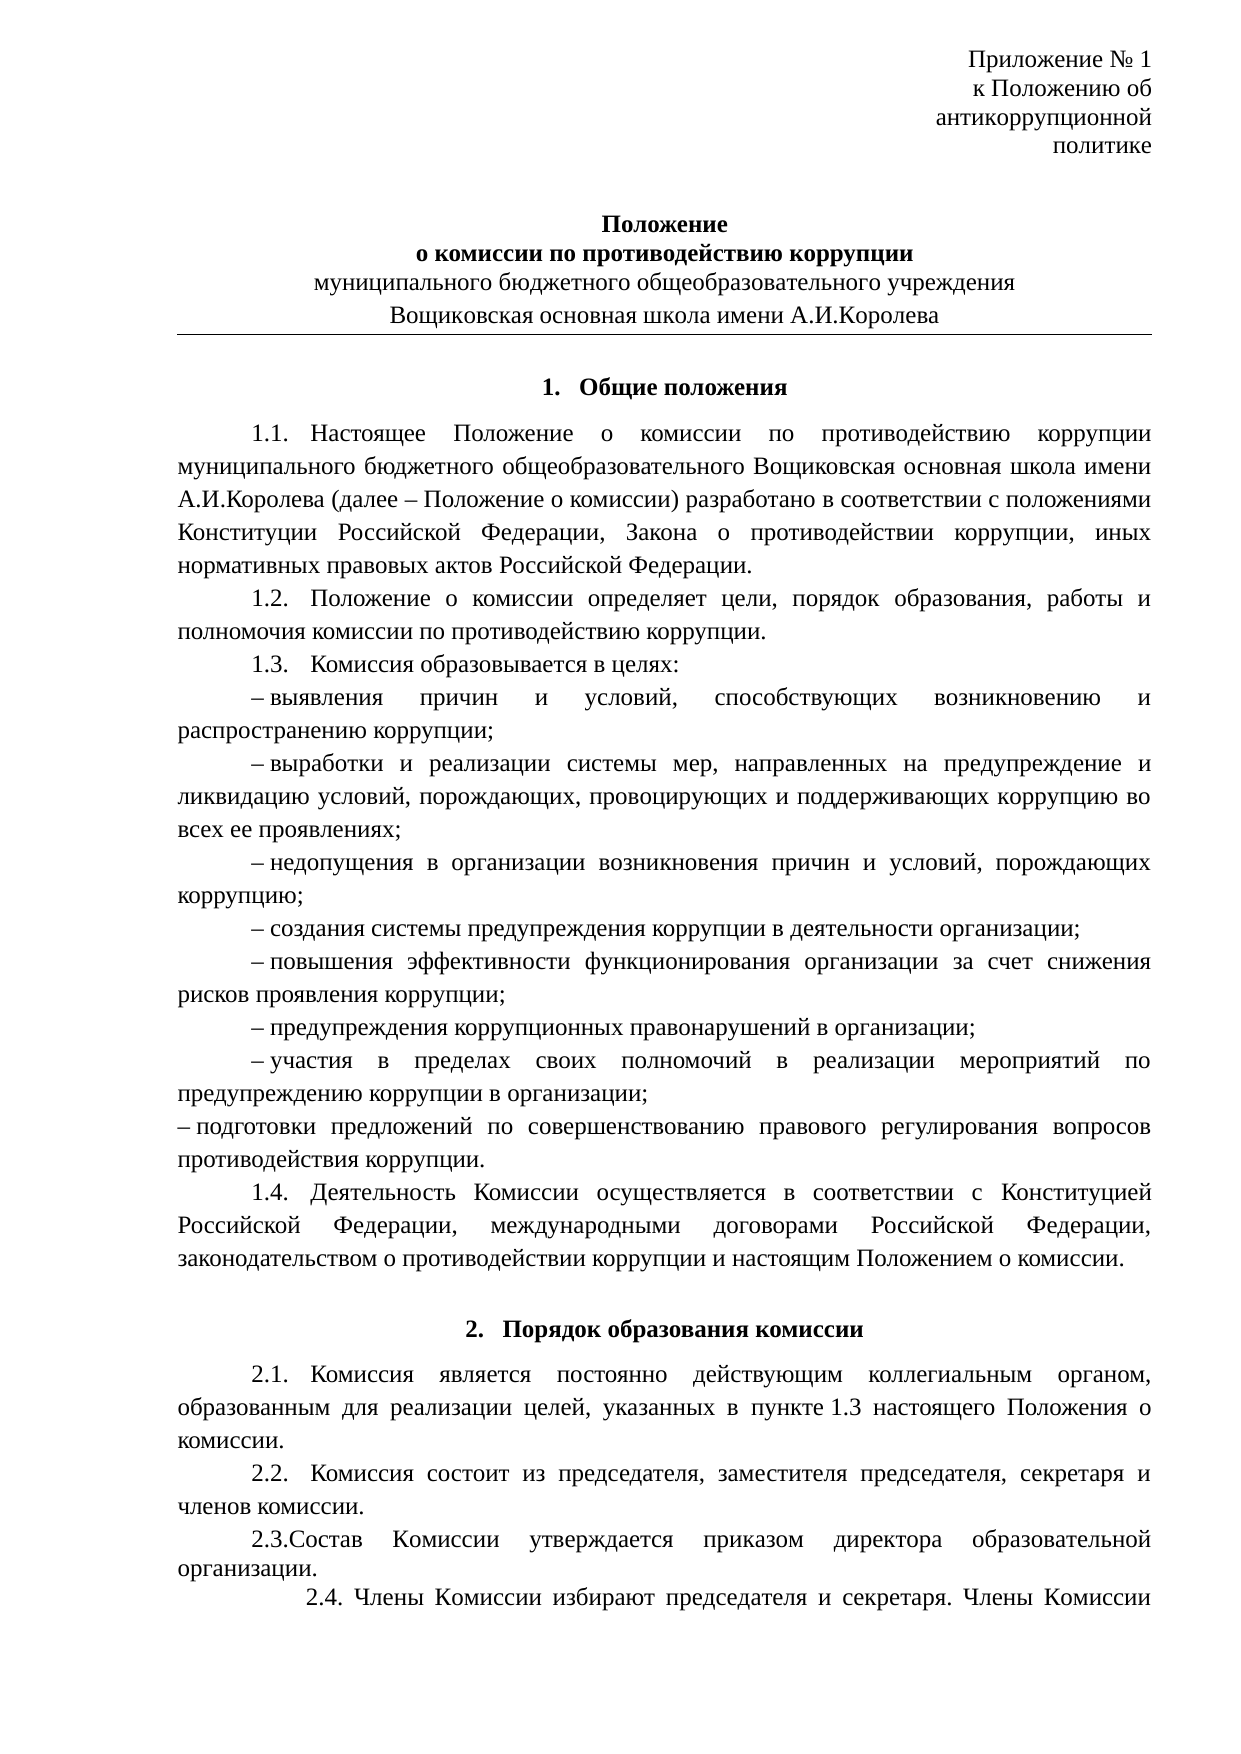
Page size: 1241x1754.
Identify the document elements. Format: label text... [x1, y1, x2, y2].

text – недопущения в организации возникновения причин и условий, порождающих коррупцию; [177, 847, 1152, 909]
text Положение о комиссии по противодействию коррупции [177, 209, 1152, 267]
text 2.3.Состав Комиссии утверждается приказом директора образовательной организации. [177, 1524, 1152, 1582]
list Комиссия состоит из председателя, заместителя председателя, секретаря и членов комиссии. [177, 1458, 1152, 1520]
text – повышения эффективности функционирования организации за счет снижения рисков проявления коррупции; [177, 946, 1152, 1008]
text – участия в пределах своих полномочий в реализации мероприятий по предупреждению коррупции в организации; [177, 1045, 1152, 1107]
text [177, 1582, 1152, 1611]
text – предупреждения коррупционных правонарушений в организации; [177, 1012, 1152, 1041]
list Деятельность Комиссии осуществляется в соответствии с Конституцией Российской Федерации, международными договорами Российской Федерации, законодательством о противодействии коррупции и настоящим Положением о комиссии. [177, 1177, 1152, 1272]
text – создания системы предупреждения коррупции в деятельности организации; [177, 913, 1152, 942]
list Настоящее Положение о комиссии по противодействию коррупции муниципального бюджетного общеобразовательного Вощиковская основная школа имени А.И.Королева (далее – Положение о комиссии) разработано в соответствии с положениями Конституции Российской Федерации, Закона о противодействии коррупции, иных нормативных правовых актов Российской Федерации. [177, 418, 1152, 578]
text – подготовки предложений по совершенствованию правового регулирования вопросов противодействия коррупции. [177, 1111, 1152, 1173]
list Комиссия является постоянно действующим коллегиальным органом, образованным для реализации целей, указанных в пункте 1.3 настоящего Положения о комиссии. [177, 1359, 1152, 1454]
text – выявления причин и условий, способствующих возникновению и распространению коррупции; [177, 682, 1152, 744]
text Приложение № 1 к Положению об антикоррупционной политике [852, 44, 1152, 159]
list Общие положения [177, 372, 1152, 401]
list Положение о комиссии определяет цели, порядок образования, работы и полномочия комиссии по противодействию коррупции. [177, 583, 1152, 644]
list Порядок образования комиссии [177, 1314, 1152, 1342]
table_header муниципального бюджетного общеобразовательного учреждения Вощиковская основная школа имени А.И.Королева [177, 267, 1152, 334]
text – выработки и реализации системы мер, направленных на предупреждение и ликвидацию условий, порождающих, провоцирующих и поддерживающих коррупцию во всех ее проявлениях; [177, 748, 1152, 843]
list Комиссия образовывается в целях: [177, 649, 1152, 678]
